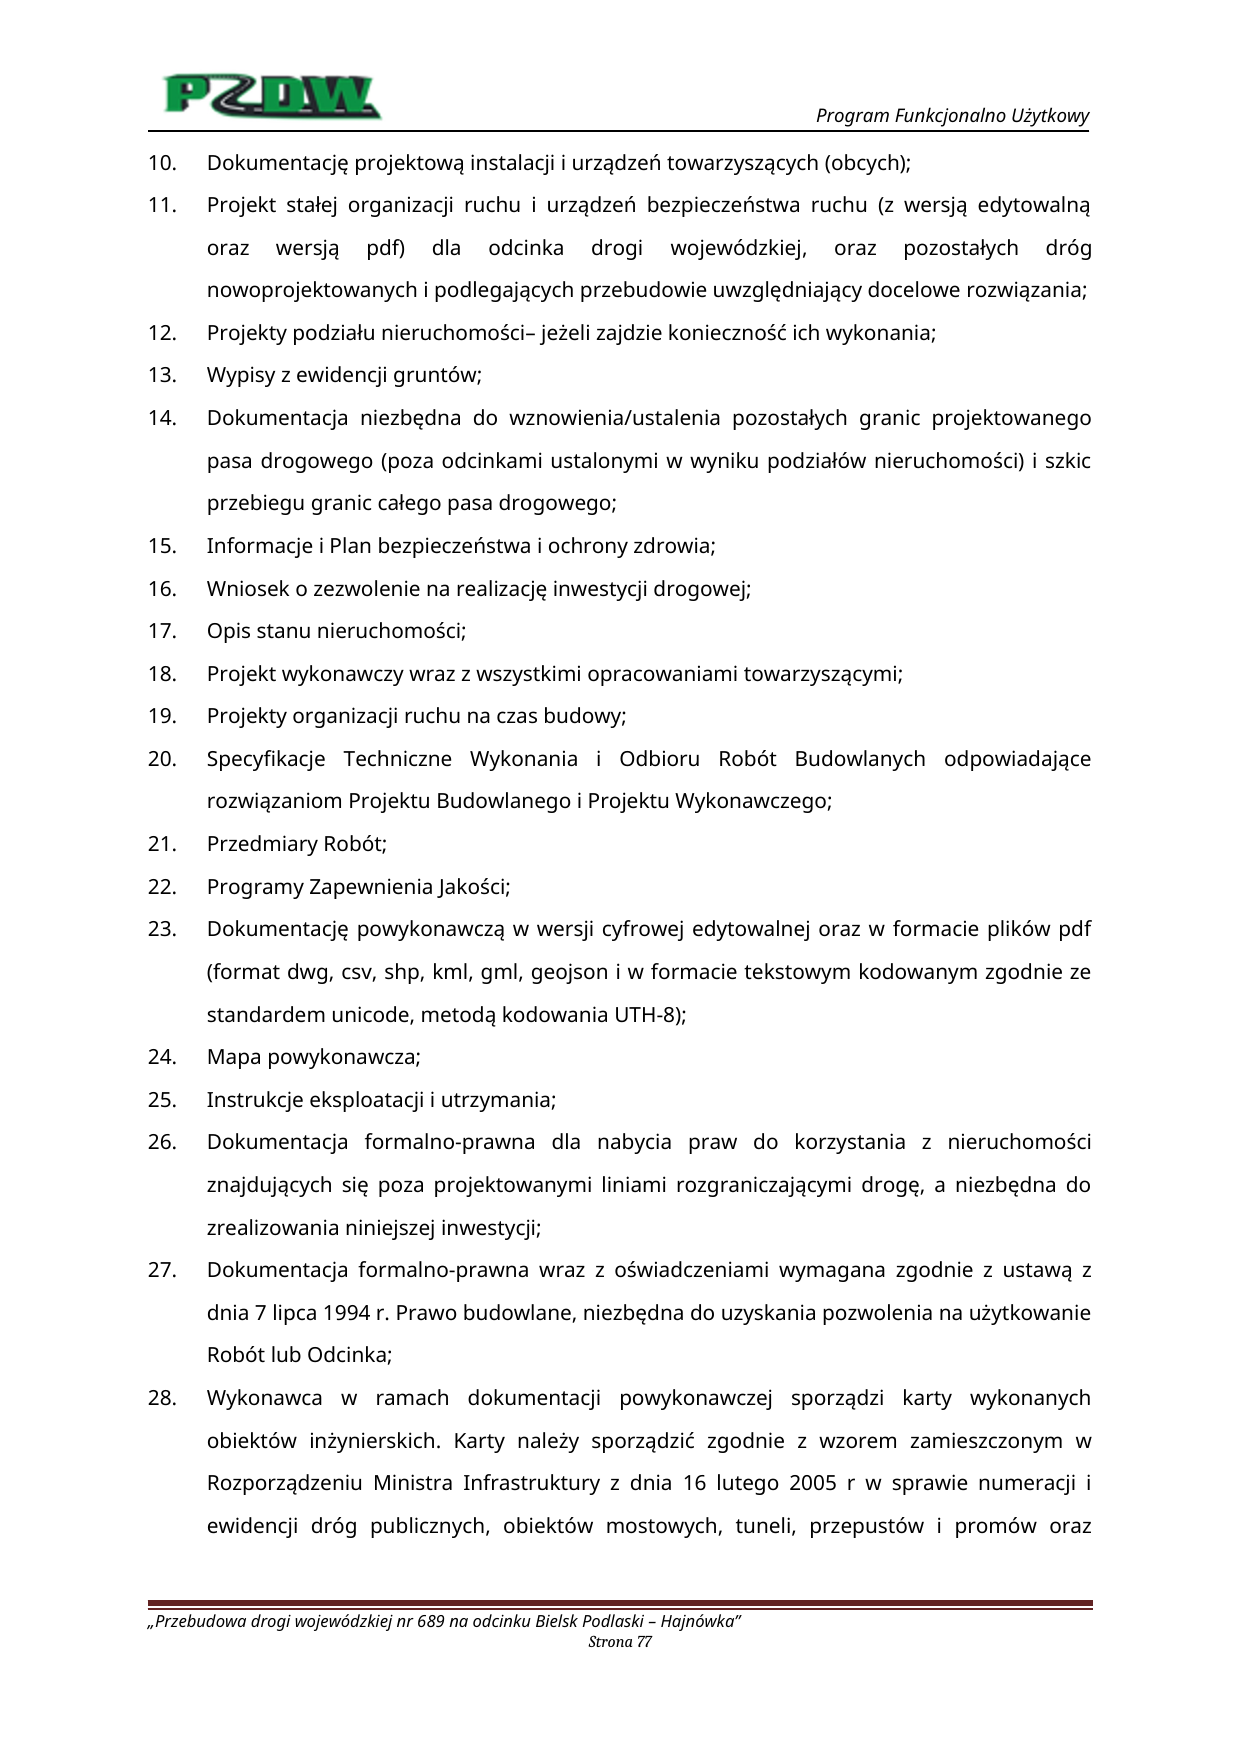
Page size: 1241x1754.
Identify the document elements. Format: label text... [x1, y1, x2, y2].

list Wypisy z ewidencji gruntów; [148, 361, 1093, 389]
list Projekty organizacji ruchu na czas budowy; [148, 701, 1093, 730]
list Dokumentacja formalno-prawna dla nabycia praw do korzystania z nieruchomości znajdujących się poza projektowanymi liniami rozgraniczającymi drogę, a niezbędna do zrealizowania niniejszej inwestycji; [148, 1127, 1093, 1241]
list Projekt wykonawczy wraz z wszystkimi opracowaniami towarzyszącymi; [148, 659, 1093, 687]
list Mapa powykonawcza; [148, 1042, 1093, 1071]
list Instrukcje eksploatacji i utrzymania; [148, 1085, 1093, 1113]
list Dokumentację powykonawczą w wersji cyfrowej edytowalnej oraz w formacie plików pdf (format dwg, csv, shp, kml, gml, geojson i w formacie tekstowym kodowanym zgodnie ze standardem unicode, metodą kodowania UTH-8); [148, 914, 1093, 1028]
list Projekty podziału nieruchomości– jeżeli zajdzie konieczność ich wykonania; [148, 318, 1093, 346]
list Informacje i Plan bezpieczeństwa i ochrony zdrowia; [148, 531, 1093, 559]
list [148, 1383, 1093, 1539]
list Projekt stałej organizacji ruchu i urządzeń bezpieczeństwa ruchu (z wersją edytowalną oraz wersją pdf) dla odcinka drogi wojewódzkiej, oraz pozostałych dróg nowoprojektowanych i podlegających przebudowie uwzględniający docelowe rozwiązania; [148, 190, 1093, 304]
list Wniosek o zezwolenie na realizację inwestycji drogowej; [148, 574, 1093, 602]
list Dokumentację projektową instalacji i urządzeń towarzyszących (obcych); [148, 148, 1093, 176]
list Przedmiary Robót; [148, 829, 1093, 858]
list Dokumentacja niezbędna do wznowienia/ustalenia pozostałych granic projektowanego pasa drogowego (poza odcinkami ustalonymi w wyniku podziałów nieruchomości) i szkic przebiegu granic całego pasa drogowego; [148, 403, 1093, 517]
list Opis stanu nieruchomości; [148, 616, 1093, 645]
list Programy Zapewnienia Jakości; [148, 872, 1093, 900]
list Specyfikacje Techniczne Wykonania i Odbioru Robót Budowlanych odpowiadające rozwiązaniom Projektu Budowlanego i Projektu Wykonawczego; [148, 744, 1093, 815]
list Dokumentacja formalno-prawna wraz z oświadczeniami wymagana zgodnie z ustawą z dnia 7 lipca 1994 r. Prawo budowlane, niezbędna do uzyskania pozwolenia na użytkowanie Robót lub Odcinka; [148, 1255, 1093, 1369]
picture [159, 61, 389, 130]
